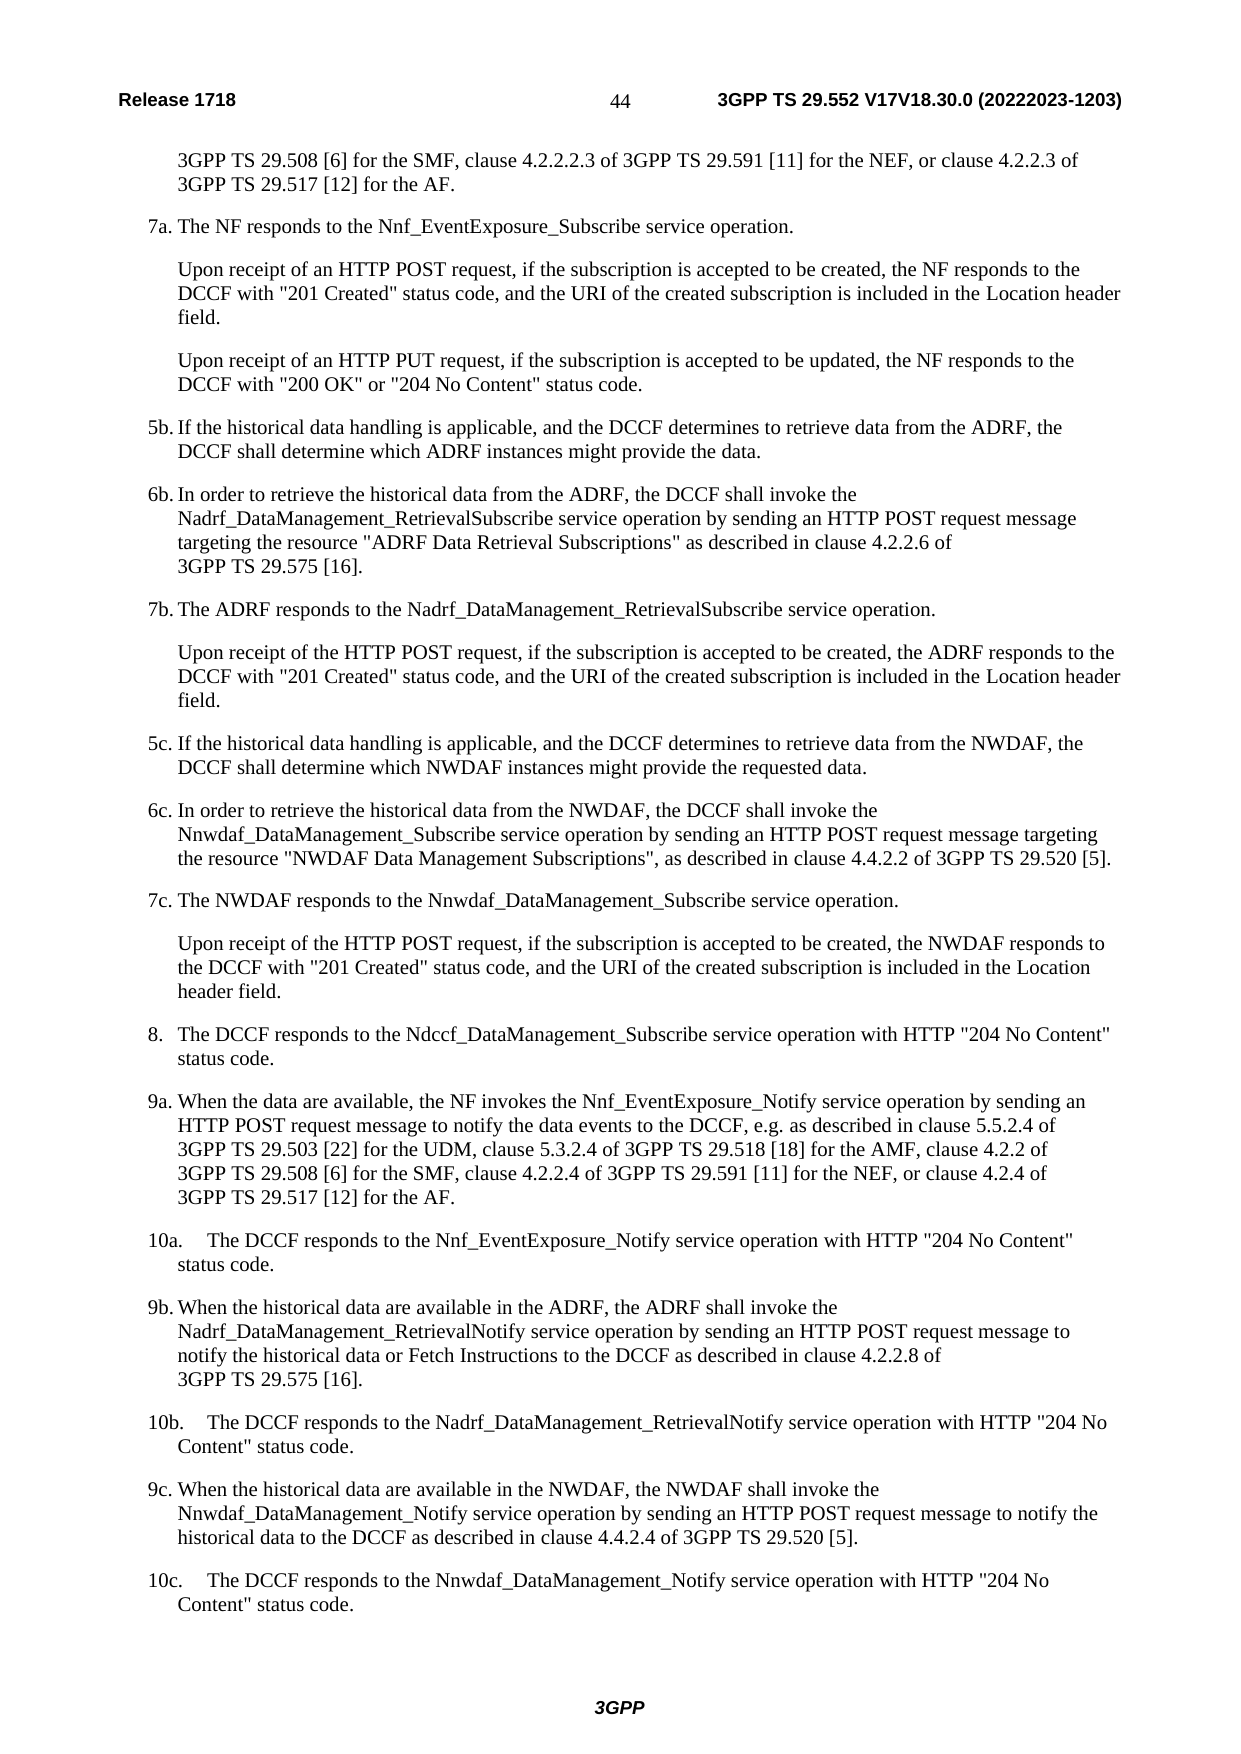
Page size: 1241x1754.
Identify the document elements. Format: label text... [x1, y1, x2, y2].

text 7b. The ADRF responds to the Nadrf_DataManagement_RetrievalSubscribe service operation. [148, 597, 1122, 621]
text 6b. In order to retrieve the historical data from the ADRF, the DCCF shall invoke the Nadrf_DataManagement_RetrievalSubscribe service operation by sending an HTTP POST request message targeting the resource "ADRF Data Retrieval Subscriptions" as described in clause 4.2.2.6 of 3GPP TS 29.575 [16]. [148, 482, 1122, 578]
text 10c. The DCCF responds to the Nnwdaf_DataManagement_Notify service operation with HTTP "204 No Content" status code. [148, 1568, 1122, 1616]
text 10a. The DCCF responds to the Nnf_EventExposure_Notify service operation with HTTP "204 No Content" status code. [148, 1228, 1122, 1276]
text 9b. When the historical data are available in the ADRF, the ADRF shall invoke the Nadrf_DataManagement_RetrievalNotify service operation by sending an HTTP POST request message to notify the historical data or Fetch Instructions to the DCCF as described in clause 4.2.2.8 of 3GPP TS 29.575 [16]. [148, 1295, 1122, 1391]
text Upon receipt of an HTTP POST request, if the subscription is accepted to be created, the NF responds to the DCCF with "201 Created" status code, and the URI of the created subscription is included in the Location header field. [177, 257, 1122, 329]
text Upon receipt of the HTTP POST request, if the subscription is accepted to be created, the ADRF responds to the DCCF with "201 Created" status code, and the URI of the created subscription is included in the Location header field. [177, 640, 1122, 712]
text 10b. The DCCF responds to the Nadrf_DataManagement_RetrievalNotify service operation with HTTP "204 No Content" status code. [148, 1410, 1122, 1458]
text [177, 147, 1122, 196]
text 6c. In order to retrieve the historical data from the NWDAF, the DCCF shall invoke the Nnwdaf_DataManagement_Subscribe service operation by sending an HTTP POST request message targeting the resource "NWDAF Data Management Subscriptions", as described in clause 4.4.2.2 of 3GPP TS 29.520 [5]. [148, 797, 1122, 870]
text 9c. When the historical data are available in the NWDAF, the NWDAF shall invoke the Nnwdaf_DataManagement_Notify service operation by sending an HTTP POST request message to notify the historical data to the DCCF as described in clause 4.4.2.4 of 3GPP TS 29.520 [5]. [148, 1477, 1122, 1549]
text Upon receipt of the HTTP POST request, if the subscription is accepted to be created, the NWDAF responds to the DCCF with "201 Created" status code, and the URI of the created subscription is included in the Location header field. [177, 931, 1122, 1003]
text 7c. The NWDAF responds to the Nnwdaf_DataManagement_Subscribe service operation. [148, 888, 1122, 912]
text 5c. If the historical data handling is applicable, and the DCCF determines to retrieve data from the NWDAF, the DCCF shall determine which NWDAF instances might provide the requested data. [148, 731, 1122, 779]
text 8. The DCCF responds to the Ndccf_DataManagement_Subscribe service operation with HTTP "204 No Content" status code. [148, 1022, 1122, 1070]
text 5b. If the historical data handling is applicable, and the DCCF determines to retrieve data from the ADRF, the DCCF shall determine which ADRF instances might provide the data. [148, 415, 1122, 463]
text Upon receipt of an HTTP PUT request, if the subscription is accepted to be updated, the NF responds to the DCCF with "200 OK" or "204 No Content" status code. [177, 348, 1122, 396]
text 7a. The NF responds to the Nnf_EventExposure_Subscribe service operation. [148, 214, 1122, 238]
text 9a. When the data are available, the NF invokes the Nnf_EventExposure_Notify service operation by sending an HTTP POST request message to notify the data events to the DCCF, e.g. as described in clause 5.5.2.4 of 3GPP TS 29.503 [22] for the UDM, clause 5.3.2.4 of 3GPP TS 29.518 [18] for the AMF, clause 4.2.2 of 3GPP TS 29.508 [6] for the SMF, clause 4.2.2.4 of 3GPP TS 29.591 [11] for the NEF, or clause 4.2.4 of 3GPP TS 29.517 [12] for the AF. [148, 1089, 1122, 1209]
